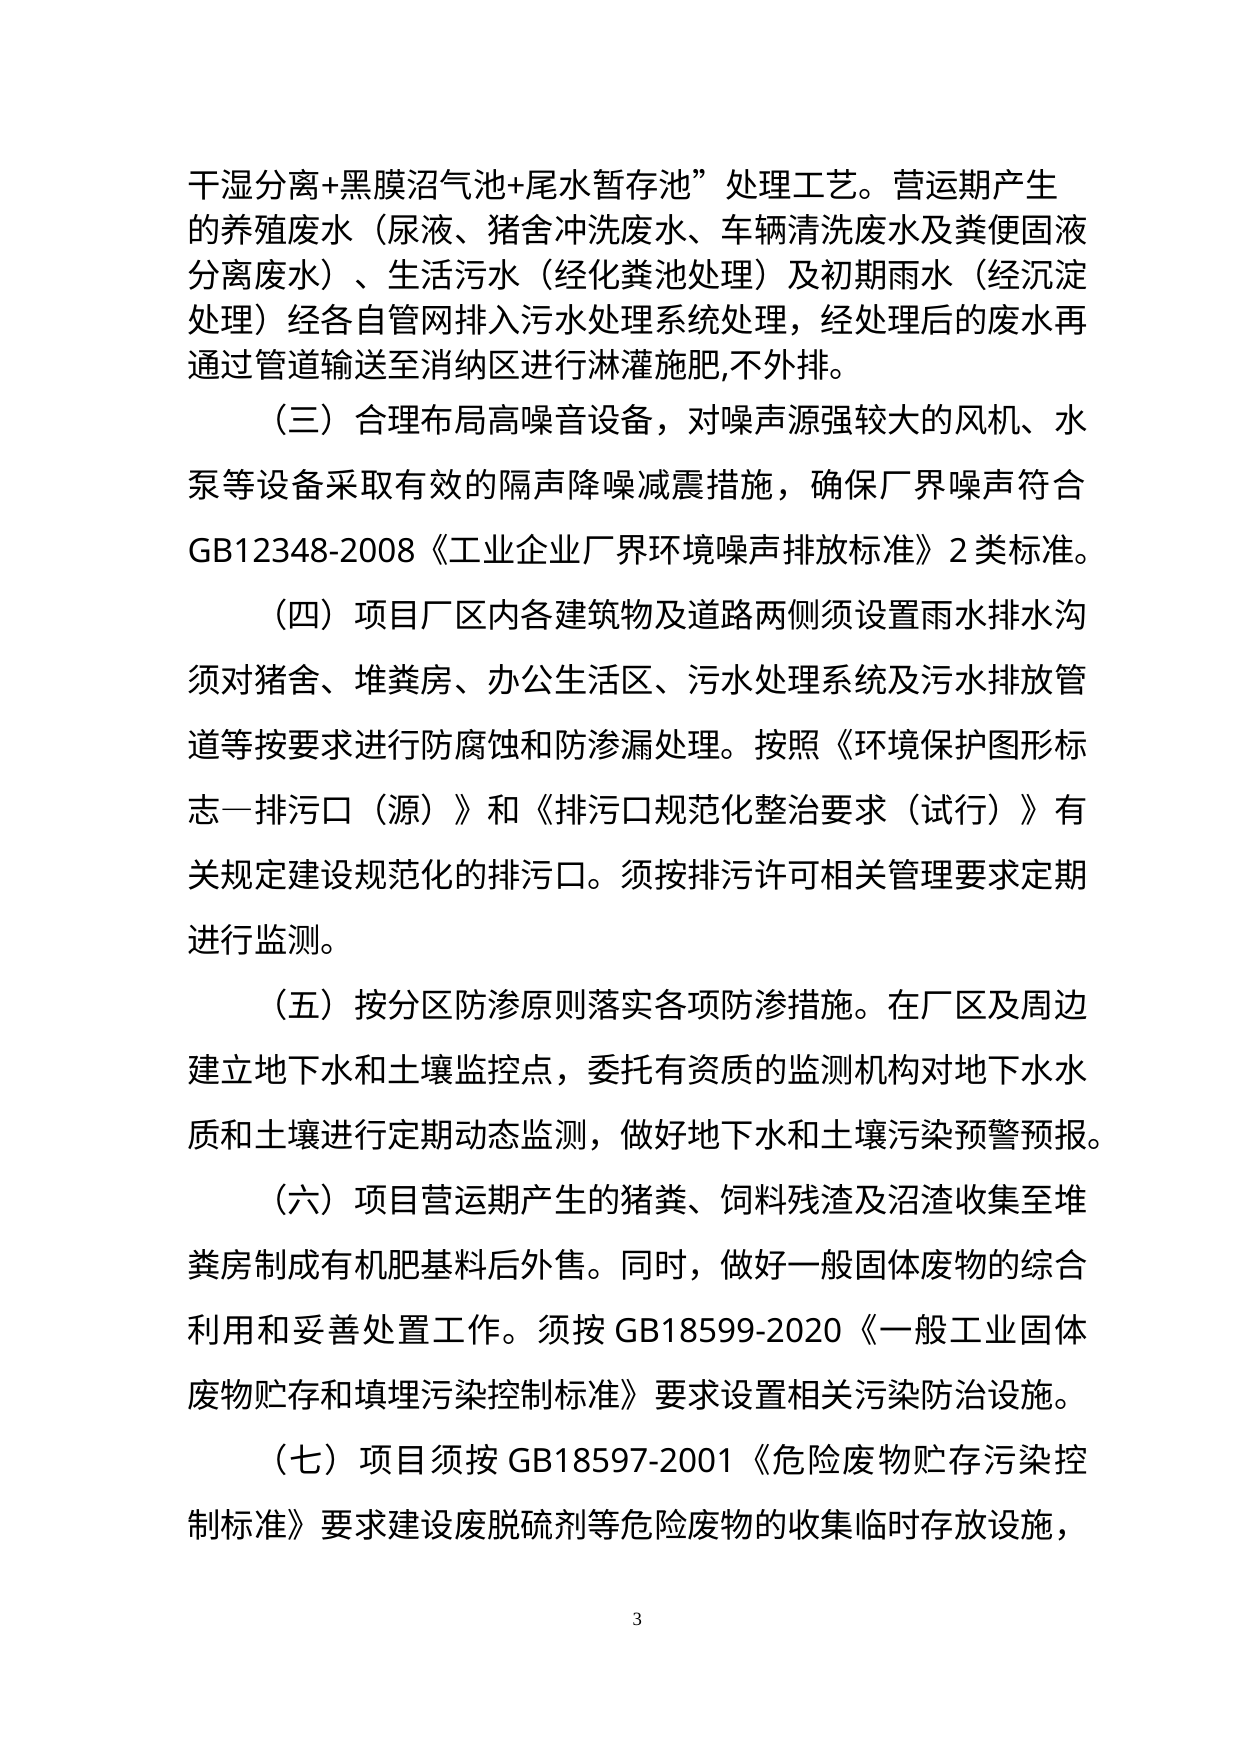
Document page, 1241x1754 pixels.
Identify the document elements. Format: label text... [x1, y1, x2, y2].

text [187, 162, 1087, 386]
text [187, 1426, 1087, 1556]
text （六）项目营运期产生的猪粪、饲料残渣及沼渣收集至堆粪房制成有机肥基料后外售。同时，做好一般固体废物的综合利用和妥善处置工作。须按GB18599-2020《一般工业固体废物贮存和填埋污染控制标准》要求设置相关污染防治设施。 [187, 1166, 1087, 1426]
text （四）项目厂区内各建筑物及道路两侧须设置雨水排水沟，须对猪舍、堆粪房、办公生活区、污水处理系统及污水排放管道等按要求进行防腐蚀和防渗漏处理。按照《环境保护图形标志—排污口（源）》和《排污口规范化整治要求（试行）》有关规定建设规范化的排污口。须按排污许可相关管理要求定期进行监测。 [187, 581, 1087, 971]
text （三）合理布局高噪音设备，对噪声源强较大的风机、水泵等设备采取有效的隔声降噪减震措施，确保厂界噪声符合GB12348-2008《工业企业厂界环境噪声排放标准》2类标准。 [187, 386, 1087, 581]
text （五）按分区防渗原则落实各项防渗措施。在厂区及周边建立地下水和土壤监控点，委托有资质的监测机构对地下水水质和土壤进行定期动态监测，做好地下水和土壤污染预警预报。 [187, 971, 1087, 1166]
